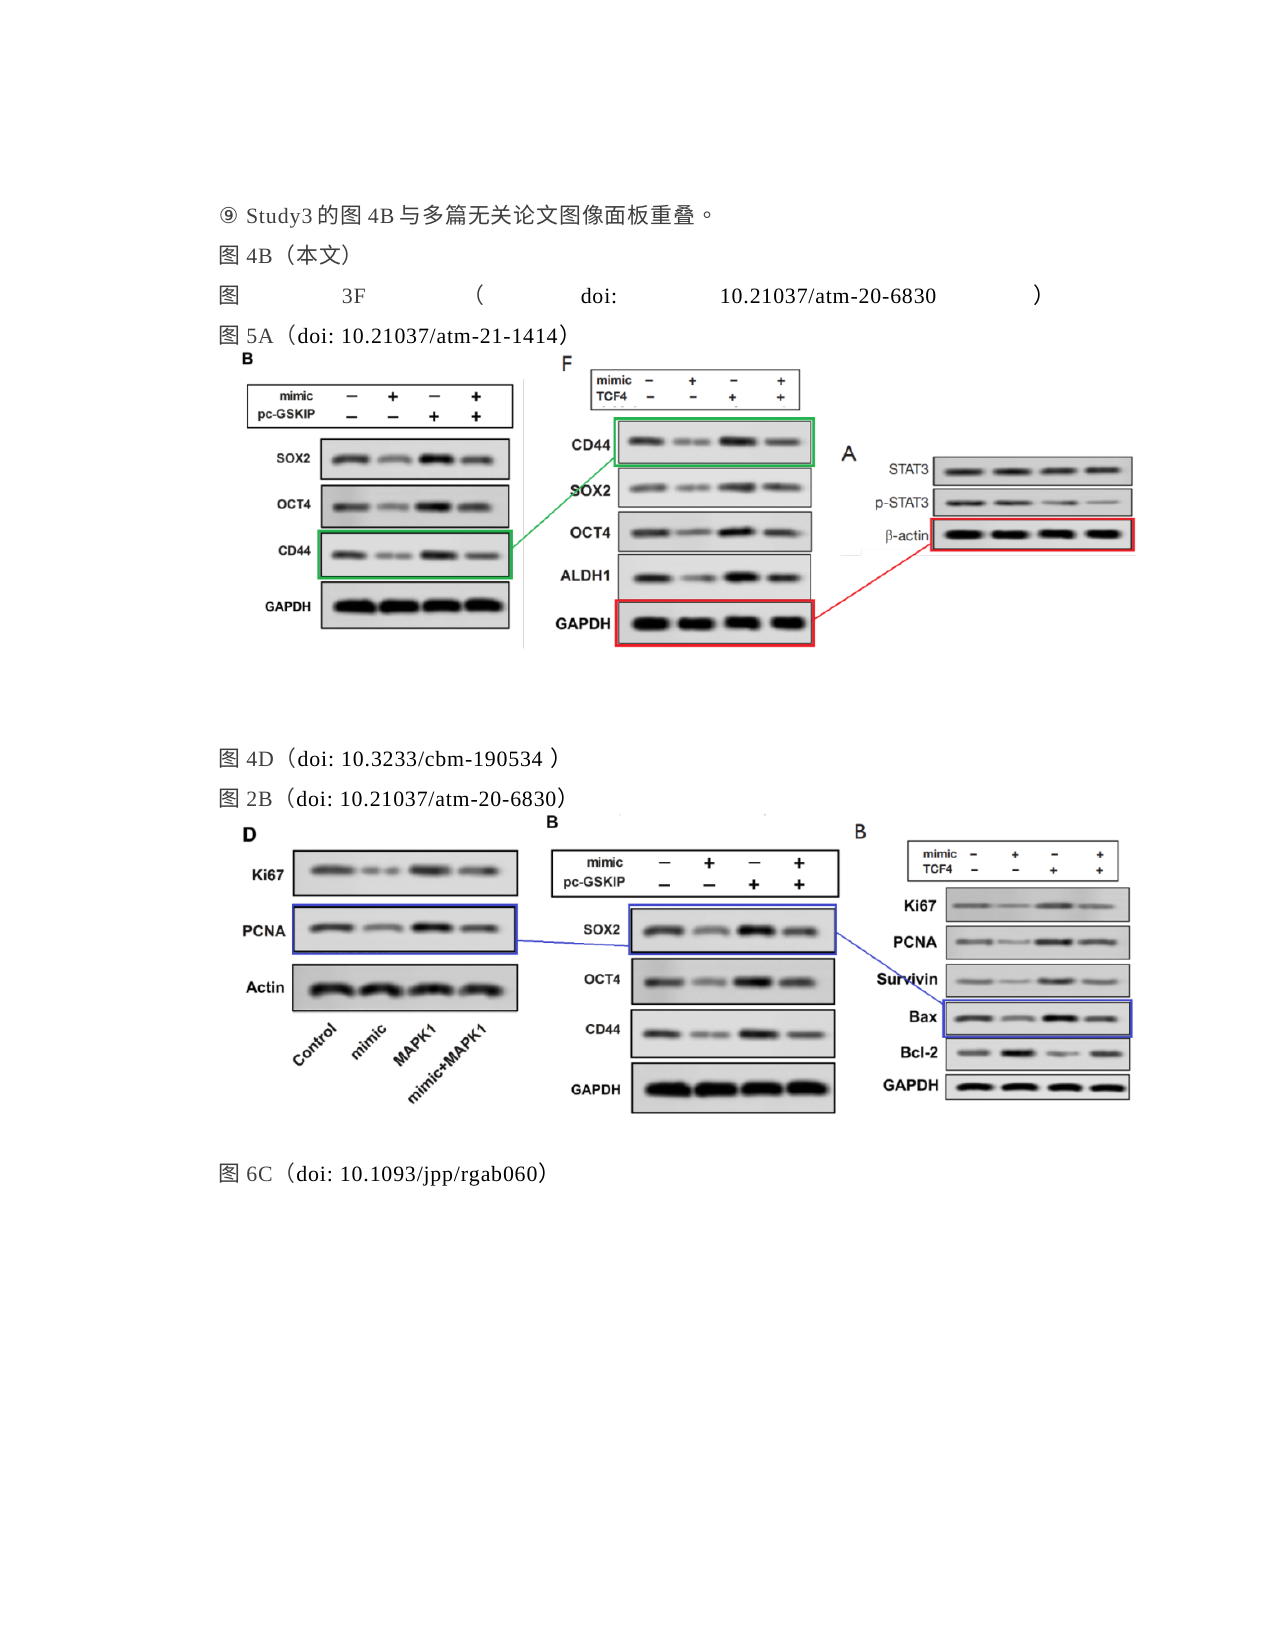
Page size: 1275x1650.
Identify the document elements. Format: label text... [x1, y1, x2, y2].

text 图4B（本文） [219, 230, 1056, 270]
picture [237, 812, 1138, 1118]
text 图4D（doi: 10.3233/cbm-190534 ） [219, 732, 1056, 772]
picture [237, 350, 1138, 653]
text 图3F（doi: 10.21037/atm-20-6830） 图5A（doi: 10.21037/atm-21-1414） [219, 270, 1056, 350]
text ⑨ Study3的图4B与多篇无关论文图像面板重叠。 [219, 190, 1056, 230]
text 图2B（doi: 10.21037/atm-20-6830） [219, 772, 1056, 812]
text 图6C（doi: 10.1093/jpp/rgab060） [219, 1117, 1056, 1187]
